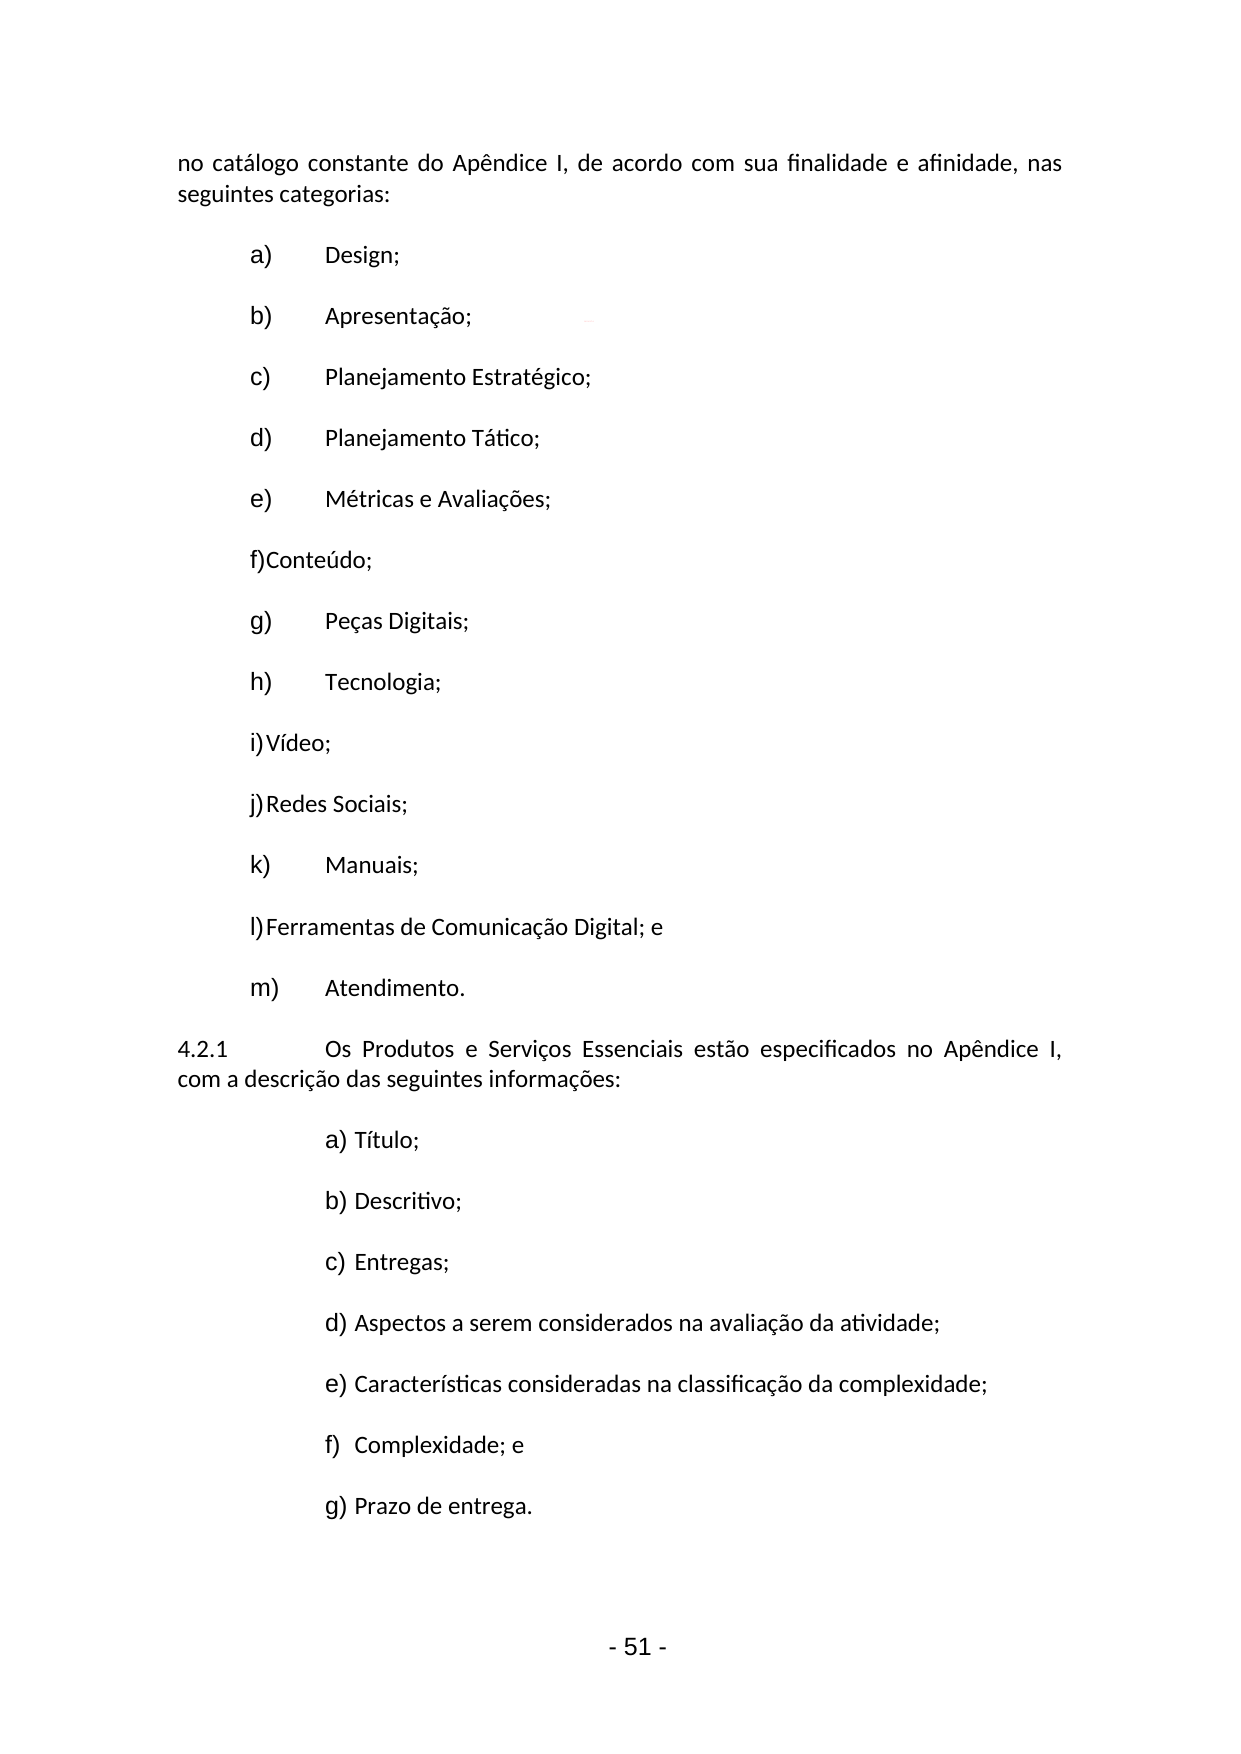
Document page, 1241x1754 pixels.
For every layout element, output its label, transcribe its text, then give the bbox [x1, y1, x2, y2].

list Planejamento Estratégico; [177, 361, 1063, 392]
list Atendimento. [177, 972, 1063, 1002]
list Manuais; [177, 849, 1063, 880]
list Redes Sociais; [177, 788, 1063, 819]
list Planejamento Tático; [177, 422, 1063, 453]
list Conteúdo; [177, 544, 1063, 575]
list Entregas; [325, 1246, 1063, 1277]
list Vídeo; [177, 727, 1063, 758]
list Peças Digitais; [177, 605, 1063, 636]
list Características consideradas na classificação da complexidade; [325, 1368, 1063, 1399]
list Descritivo; [325, 1185, 1063, 1216]
list Apresentação; [177, 300, 1063, 331]
list Tecnologia; [177, 666, 1063, 697]
list Métricas e Avaliações; [177, 483, 1063, 514]
list Título; [325, 1124, 1063, 1155]
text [177, 148, 1063, 209]
list Prazo de entrega. [325, 1491, 1063, 1521]
text 4.2.1 Os Produtos e Serviços Essenciais estão especificados no Apêndice I, com a descrição das seguintes informações: [177, 1033, 1063, 1094]
list Design; [177, 239, 1063, 270]
list Aspectos a serem considerados na avaliação da atividade; [325, 1307, 1063, 1338]
list Ferramentas de Comunicação Digital; e [177, 911, 1063, 941]
list Complexidade; e [325, 1429, 1063, 1460]
